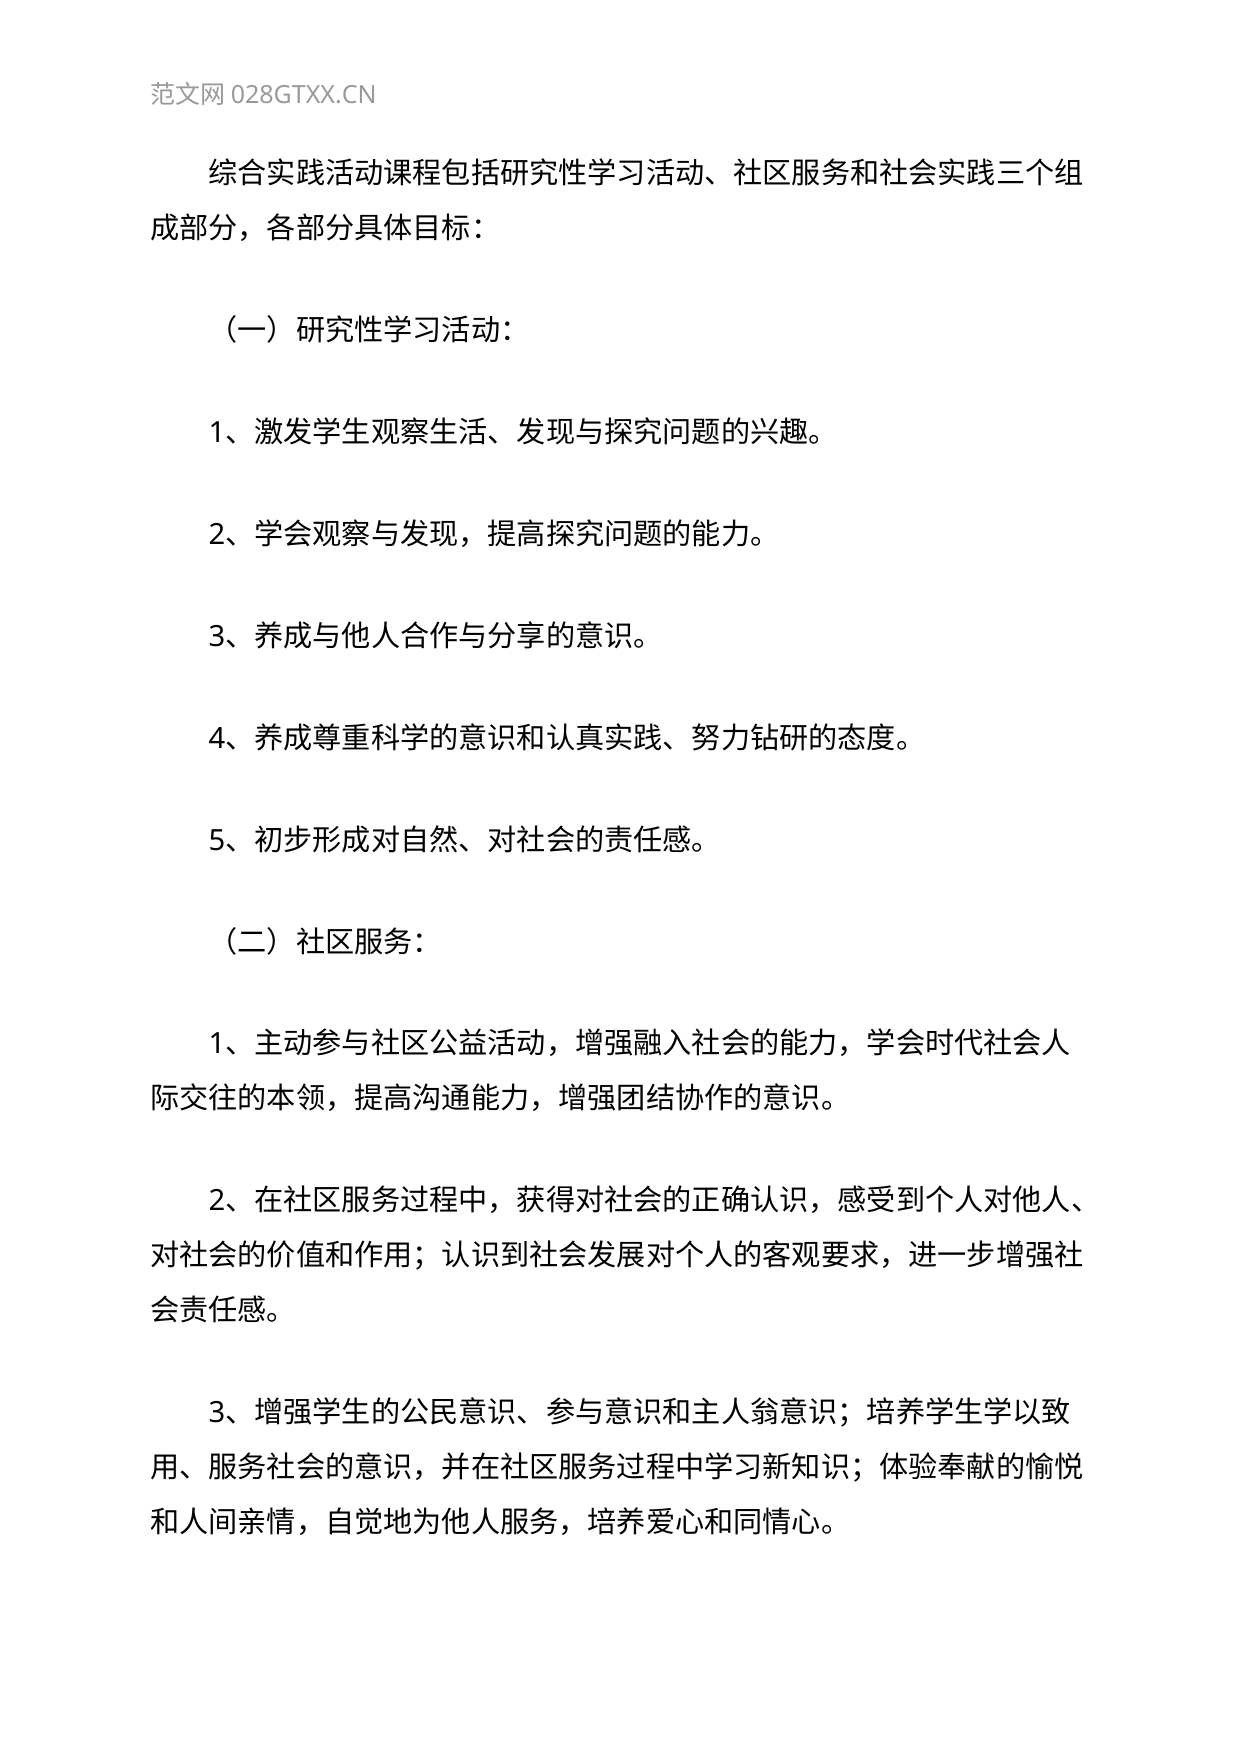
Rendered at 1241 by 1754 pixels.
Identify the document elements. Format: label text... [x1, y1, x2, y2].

text （一）研究性学习活动： [150, 307, 1090, 349]
text 3、增强学生的公民意识、参与意识和主人翁意识；培养学生学以致用、服务社会的意识，并在社区服务过程中学习新知识；体验奉献的愉悦和人间亲情，自觉地为他人服务，培养爱心和同情心。 [150, 1388, 1090, 1541]
text 4、养成尊重科学的意识和认真实践、努力钻研的态度。 [150, 714, 1090, 757]
text 2、学会观察与发现，提高探究问题的能力。 [150, 510, 1090, 553]
text 3、养成与他人合作与分享的意识。 [150, 612, 1090, 655]
text 1、激发学生观察生活、发现与探究问题的兴趣。 [150, 408, 1090, 451]
text 5、初步形成对自然、对社会的责任感。 [150, 816, 1090, 859]
text （二）社区服务： [150, 918, 1090, 961]
text 2、在社区服务过程中，获得对社会的正确认识，感受到个人对他人、对社会的价值和作用；认识到社会发展对个人的客观要求，进一步增强社会责任感。 [150, 1177, 1090, 1329]
text 1、主动参与社区公益活动，增强融入社会的能力，学会时代社会人际交往的本领，提高沟通能力，增强团结协作的意识。 [150, 1020, 1090, 1117]
text 综合实践活动课程包括研究性学习活动、社区服务和社会实践三个组成部分，各部分具体目标： [150, 150, 1090, 247]
